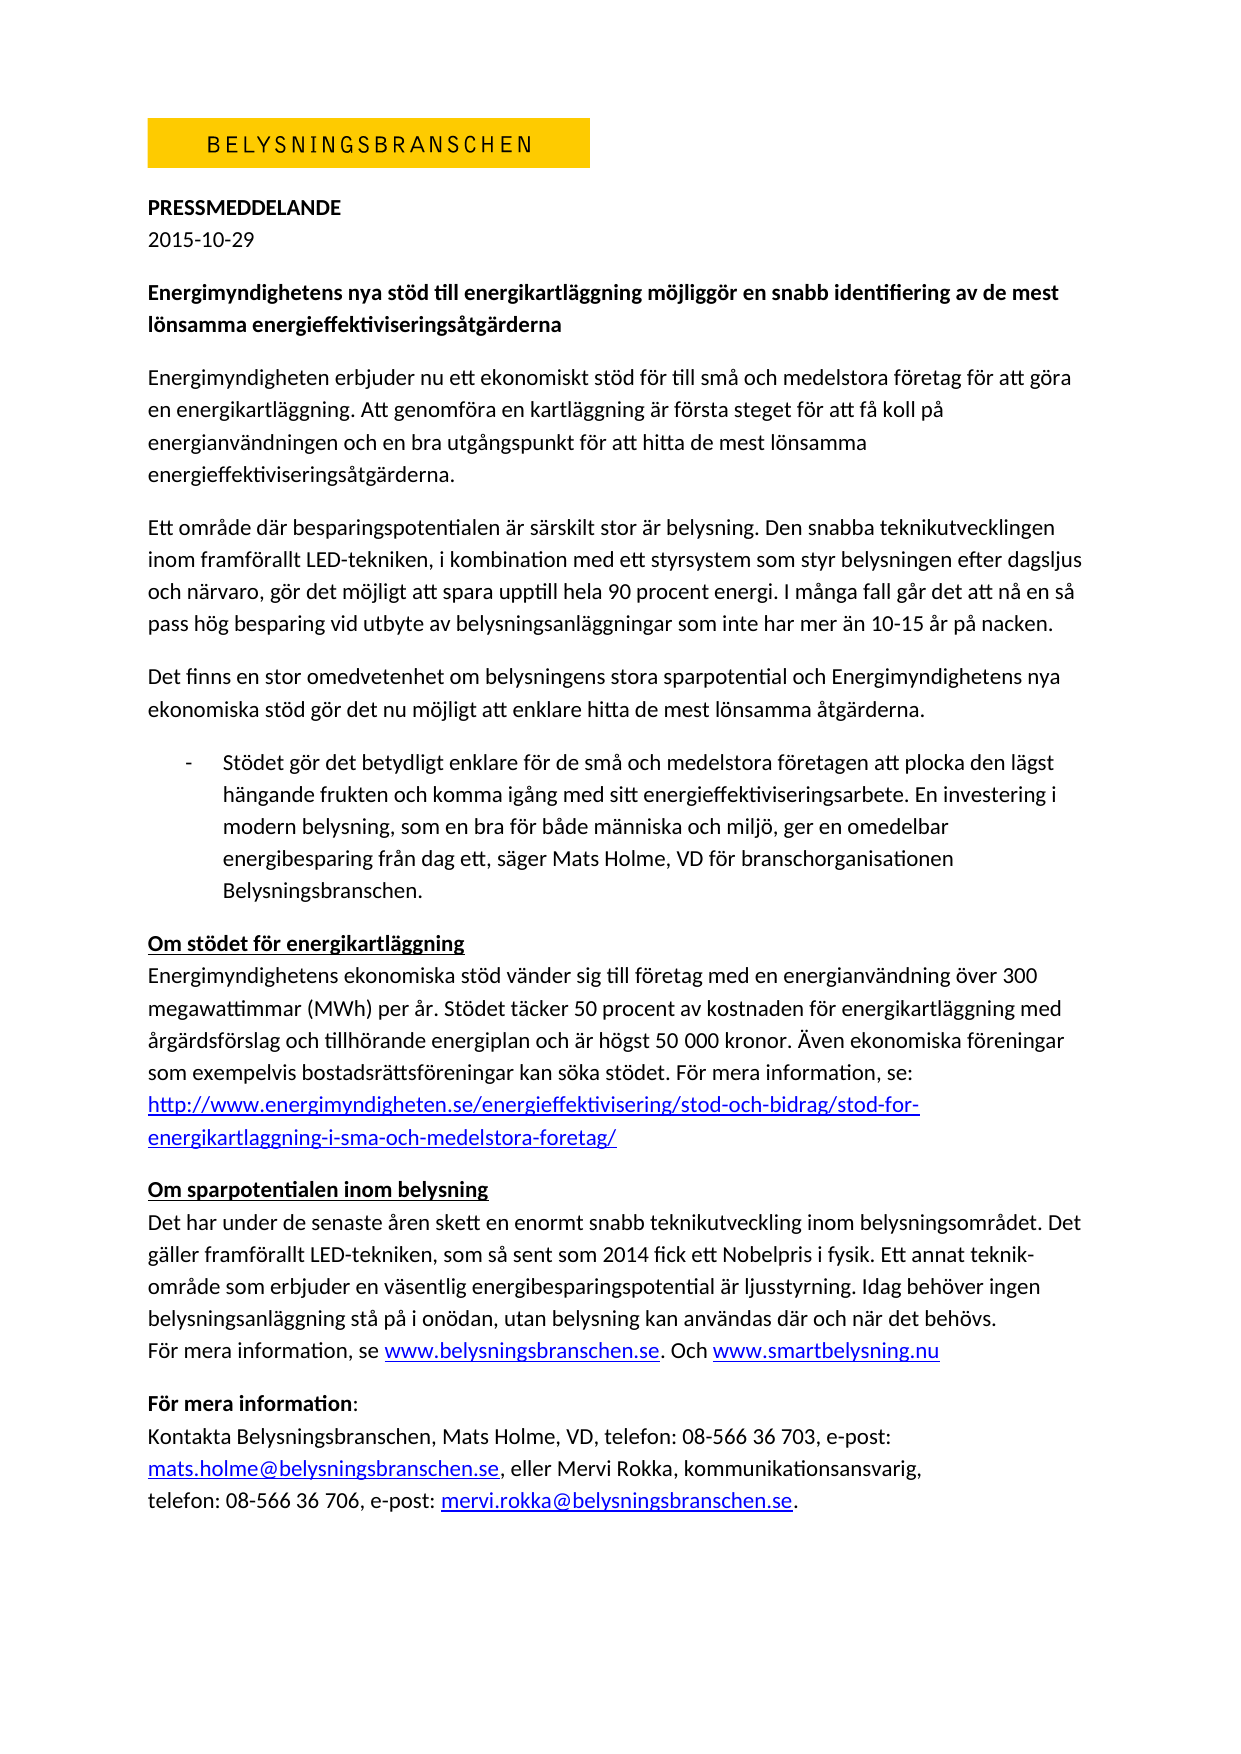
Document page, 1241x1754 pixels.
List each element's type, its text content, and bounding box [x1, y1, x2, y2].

text Om sparpotentialen inom belysning Det har under de senaste åren skett en enormt snabb teknikutveckling inom belysningsområdet. Det gäller framförallt LED-tekniken, som så sent som 2014 fick ett Nobelpris i fysik. Ett annat teknik-område som erbjuder en väsentlig energibesparingspotential är ljusstyrning. Idag behöver ingen belysningsanläggning stå på i onödan, utan belysning kan användas där och när det behövs. För mera information, se www.belysningsbranschen.se. Och www.smartbelysning.nu [148, 1176, 1092, 1364]
text Energimyndigheten erbjuder nu ett ekonomiskt stöd för till små och medelstora företag för att göra en energikartläggning. Att genomföra en kartläggning är första steget för att få koll på energianvändningen och en bra utgångspunkt för att hitta de mest lönsamma energieffektiviseringsåtgärderna. [148, 363, 1092, 488]
text Om stödet för energikartläggning Energimyndighetens ekonomiska stöd vänder sig till företag med en energianvändning över 300 megawattimmar (MWh) per år. Stödet täcker 50 procent av kostnaden för energikartläggning med årgärdsförslag och tillhörande energiplan och är högst 50 000 kronor. Även ekonomiska föreningar som exempelvis bostadsrättsföreningar kan söka stödet. För mera information, se: http://www.energimyndigheten.se/energieffektivisering/stod-och-bidrag/stod-for-energikartlaggning-i-sma-och-medelstora-foretag/ [148, 929, 1092, 1151]
text Energimyndighetens nya stöd till energikartläggning möjliggör en snabb identifiering av de mest lönsamma energieffektiviseringsåtgärderna [148, 278, 1092, 338]
text För mera information: Kontakta Belysningsbranschen, Mats Holme, VD, telefon: 08-566 36 703, e-post: mats.holme@belysningsbranschen.se, eller Mervi Rokka, kommunikationsansvarig, telefon: 08-566 36 706, e-post: mervi.rokka@belysningsbranschen.se. [148, 1389, 1092, 1514]
text Det finns en stor omedvetenhet om belysningens stora sparpotential och Energimyndighetens nya ekonomiska stöd gör det nu möjligt att enklare hitta de mest lönsamma åtgärderna. [148, 662, 1092, 723]
list Stödet gör det betydligt enklare för de små och medelstora företagen att plocka den lägst hängande frukten och komma igång med sitt energieffektiviseringsarbete. En investering i modern belysning, som en bra för både människa och miljö, ger en omedelbar energibesparing från dag ett, säger Mats Holme, VD för branschorganisationen Belysningsbranschen. [185, 748, 1092, 904]
picture [147, 118, 590, 168]
text PRESSMEDDELANDE 2015-10-29 [148, 193, 1092, 253]
text Ett område där besparingspotentialen är särskilt stor är belysning. Den snabba teknikutvecklingen inom framförallt LED-tekniken, i kombination med ett styrsystem som styr belysningen efter dagsljus och närvaro, gör det möjligt att spara upptill hela 90 procent energi. I många fall går det att nå en så pass hög besparing vid utbyte av belysningsanläggningar som inte har mer än 10-15 år på nacken. [148, 513, 1092, 637]
